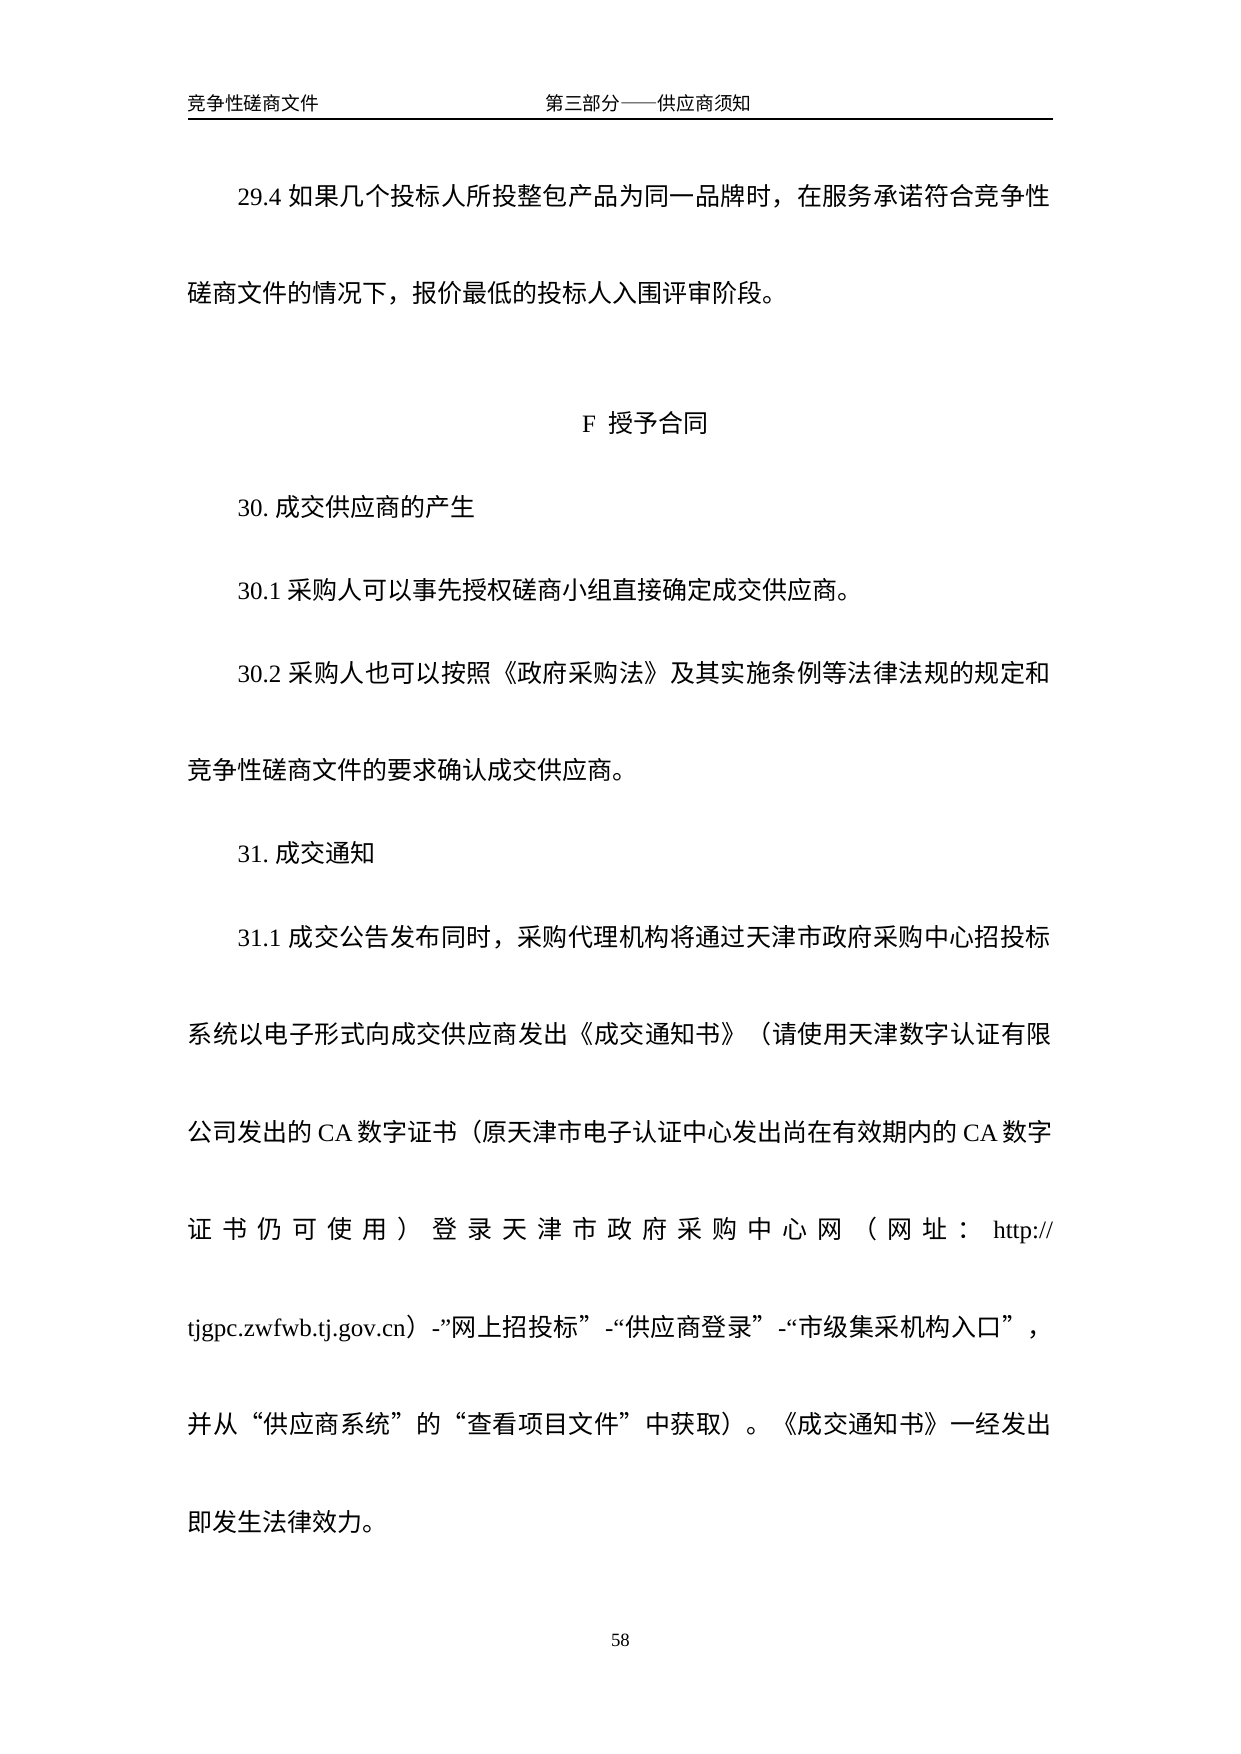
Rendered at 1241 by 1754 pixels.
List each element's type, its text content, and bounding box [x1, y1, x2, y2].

text 29.4 如果几个投标人所投整包产品为同一品牌时，在服务承诺符合竞争性磋商文件的情况下，报价最低的投标人入围评审阶段。 [187, 162, 1053, 324]
text 30.1 采购人可以事先授权磋商小组直接确定成交供应商。 [187, 556, 1053, 621]
text 31. 成交通知 [187, 819, 1053, 884]
text 30. 成交供应商的产生 [187, 473, 1053, 538]
text 30.2 采购人也可以按照《政府采购法》及其实施条例等法律法规的规定和竞争性磋商文件的要求确认成交供应商。 [187, 639, 1053, 801]
text 31.1 成交公告发布同时，采购代理机构将通过天津市政府采购中心招投标系统以电子形式向成交供应商发出《成交通知书》（请使用天津数字认证有限公司发出的CA数字证书（原天津市电子认证中心发出尚在有效期内的CA数字证书仍可使用）登录天津市政府采购中心网（网址：http://tjgpc.zwfwb.tj.gov.cn）-”网上招投标”-“供应商登录”-“市级集采机构入口”，并从“供应商系统”的“查看项目文件”中获取）。《成交通知书》一经发出即发生法律效力。 [187, 903, 1053, 1553]
text F 授予合同 [187, 389, 1053, 454]
